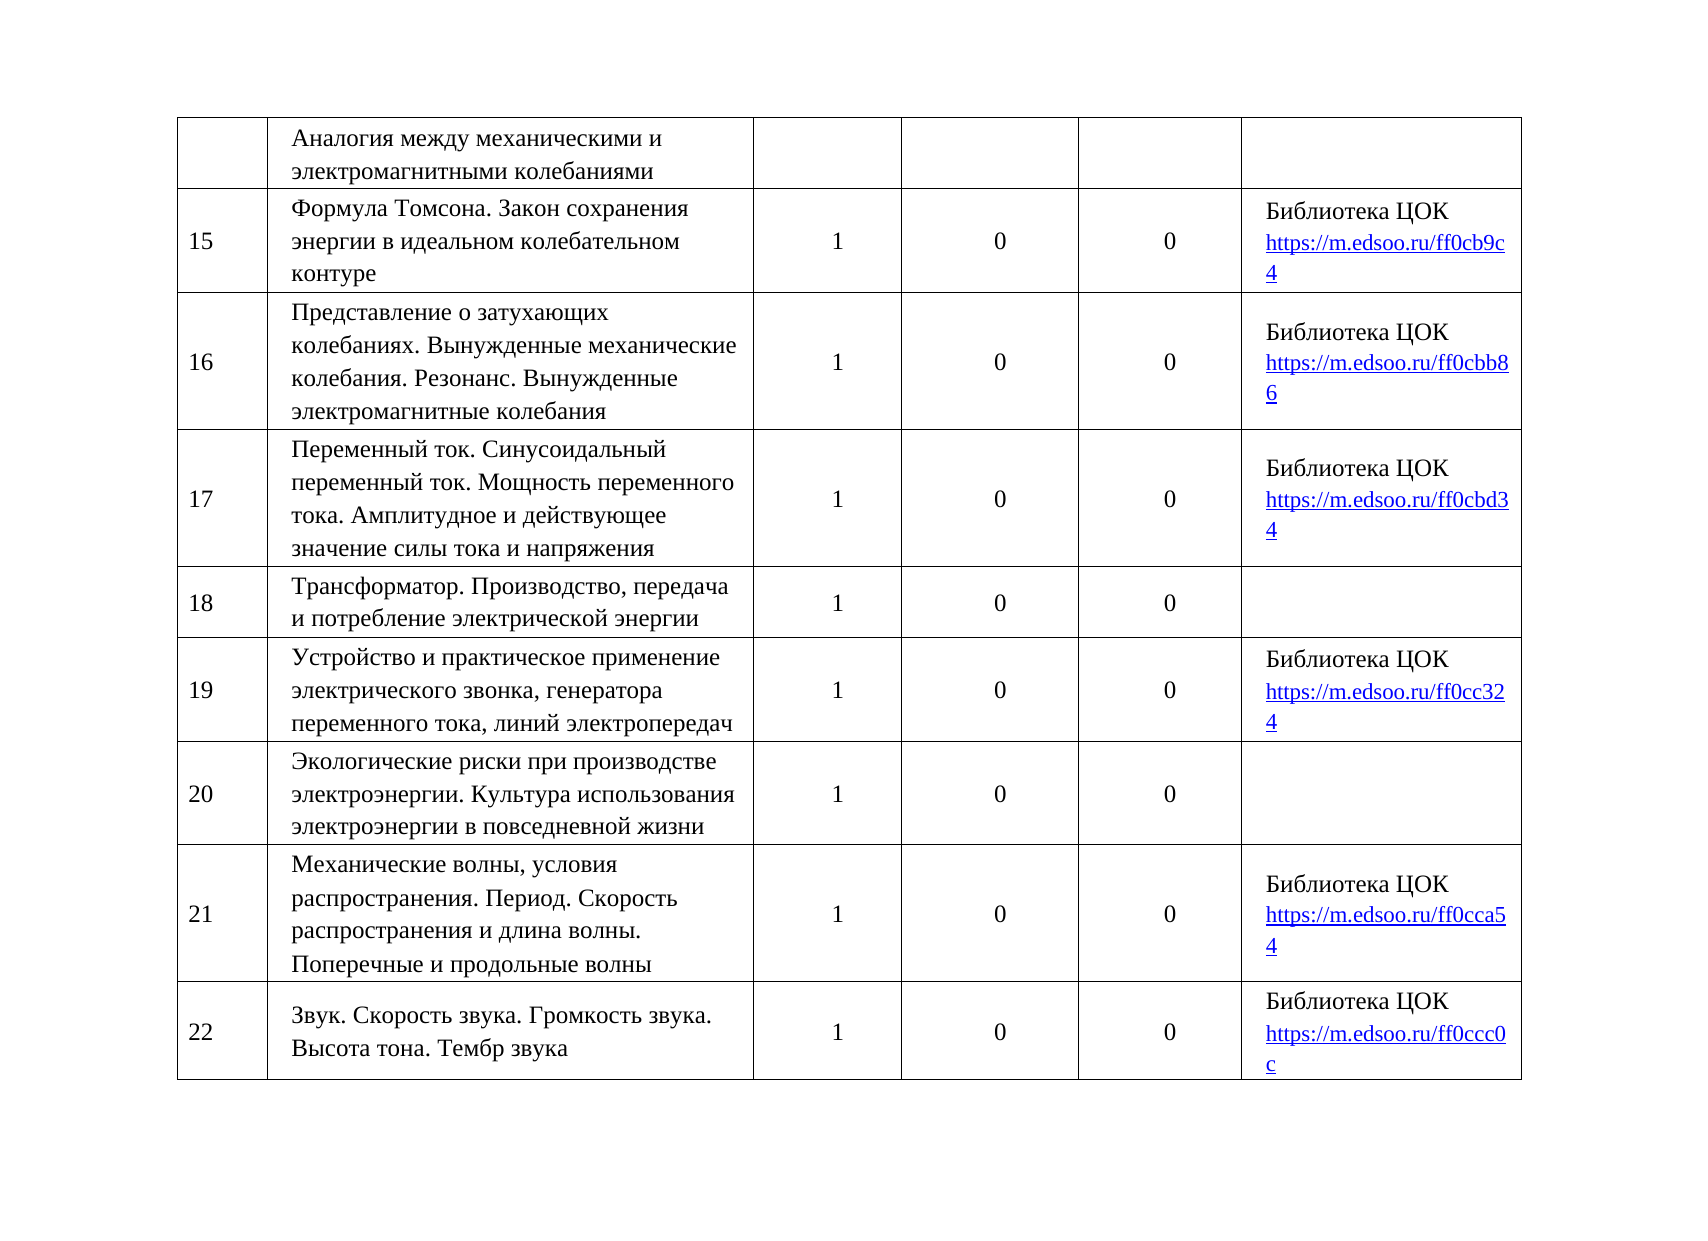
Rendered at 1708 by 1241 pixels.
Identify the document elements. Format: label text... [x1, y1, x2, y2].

table_cell Библиотека ЦОК https://m.edsoo.ru/ff0cbd3 4 [1242, 430, 1521, 566]
table_cell 1 [754, 567, 901, 637]
table_cell 19 [178, 638, 267, 741]
table_cell 1 [754, 638, 901, 741]
table_cell Звук. Скорость звука. Громкость звука. Высота тона. Тембр звука [268, 982, 753, 1079]
table_cell 16 [178, 293, 267, 429]
table_cell Трансформатор. Производство, передача и потребление электрической энергии [268, 567, 753, 637]
table_cell 0 [1079, 638, 1241, 741]
table_cell 0 [1079, 982, 1241, 1079]
table_cell Представление о затухающих колебаниях. Вынужденные механические колебания. Резонанс. Вынужденные электромагнитные колебания [268, 293, 753, 429]
table_header [1079, 118, 1241, 188]
table_cell 0 [902, 567, 1078, 637]
table_cell Библиотека ЦОК https://m.edsoo.ru/ff0cb9c 4 [1242, 189, 1521, 292]
table_cell 0 [902, 982, 1078, 1079]
table_cell 0 [902, 845, 1078, 981]
table_cell 1 [754, 845, 901, 981]
table_cell 1 [754, 293, 901, 429]
table_cell Библиотека ЦОК https://m.edsoo.ru/ff0ccc0 c [1242, 982, 1521, 1079]
table_cell 15 [178, 189, 267, 292]
table_cell Экологические риски при производстве электроэнергии. Культура использования электроэнергии в повседневной жизни [268, 742, 753, 844]
table_cell Библиотека ЦОК https://m.edsoo.ru/ff0cca5 4 [1242, 845, 1521, 981]
table_cell 1 [754, 430, 901, 566]
table_cell Библиотека ЦОК https://m.edsoo.ru/ff0cc32 4 [1242, 638, 1521, 741]
table_cell Библиотека ЦОК https://m.edsoo.ru/ff0cbb8 6 [1242, 293, 1521, 429]
table_cell [1242, 742, 1521, 844]
table_cell 17 [178, 430, 267, 566]
table_cell 0 [1079, 845, 1241, 981]
table_cell 22 [178, 982, 267, 1079]
table_cell 20 [178, 742, 267, 844]
table_cell 1 [754, 189, 901, 292]
table_cell 0 [902, 742, 1078, 844]
table_header [1242, 118, 1521, 188]
table_cell 0 [1079, 742, 1241, 844]
table_header Аналогия между механическими и электромагнитными колебаниями [268, 118, 753, 188]
table_cell 0 [902, 293, 1078, 429]
table_cell Механические волны, условия распространения. Период. Скорость распространения и длина волны. Поперечные и продольные волны [268, 845, 753, 981]
table_cell 0 [902, 189, 1078, 292]
table_cell 21 [178, 845, 267, 981]
table_cell 1 [754, 982, 901, 1079]
table_cell 0 [902, 430, 1078, 566]
table_header [178, 118, 267, 188]
table_cell 0 [902, 638, 1078, 741]
table_cell 0 [1079, 189, 1241, 292]
table_cell 0 [1079, 430, 1241, 566]
table_cell Формула Томсона. Закон сохранения энергии в идеальном колебательном контуре [268, 189, 753, 292]
table_cell Устройство и практическое применение электрического звонка, генератора переменного тока, линий электропередач [268, 638, 753, 741]
table_cell 0 [1079, 293, 1241, 429]
table_cell 0 [1079, 567, 1241, 637]
table_header [754, 118, 901, 188]
table_cell 1 [754, 742, 901, 844]
table_cell Переменный ток. Синусоидальный переменный ток. Мощность переменного тока. Амплитудное и действующее значение силы тока и напряжения [268, 430, 753, 566]
table_cell [1242, 567, 1521, 637]
table_header [902, 118, 1078, 188]
table_cell 18 [178, 567, 267, 637]
